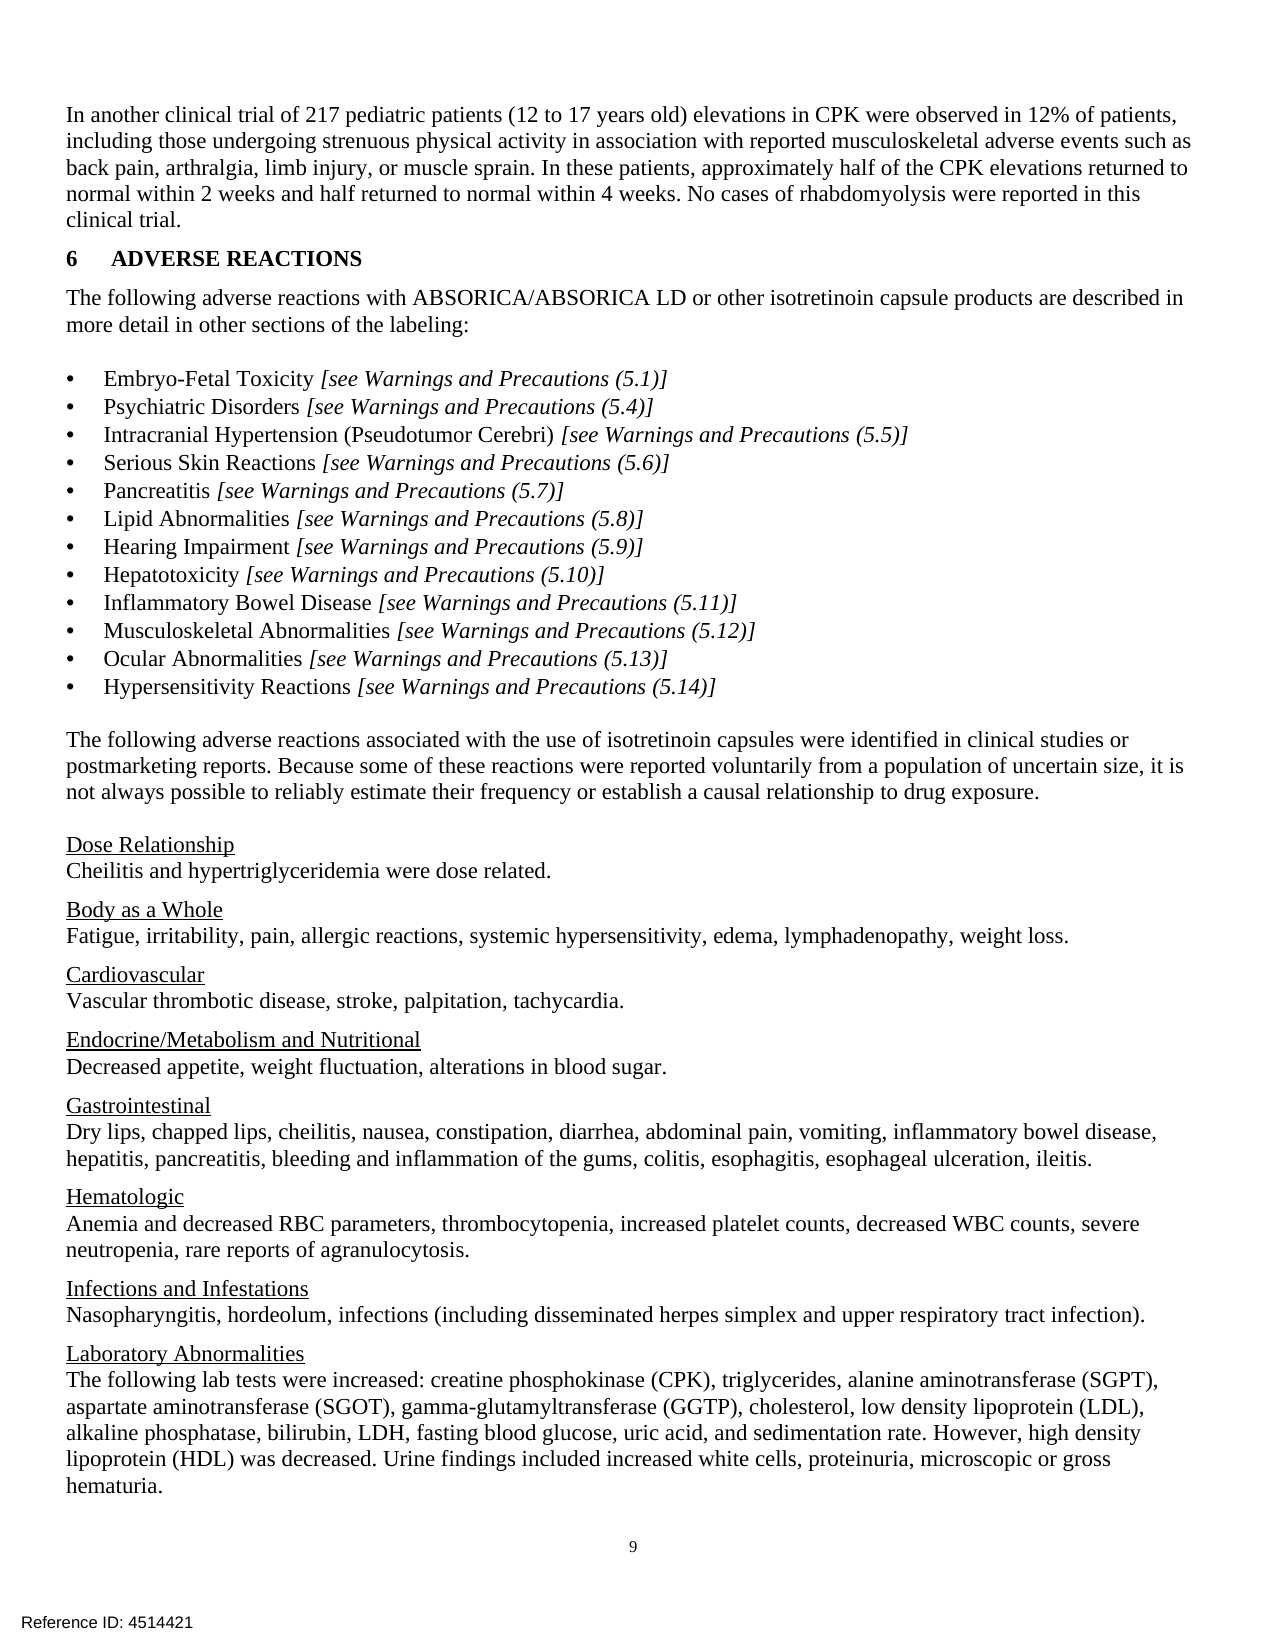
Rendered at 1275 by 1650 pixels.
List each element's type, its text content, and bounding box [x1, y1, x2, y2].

text Laboratory Abnormalities [66, 1340, 1233, 1366]
text In another clinical trial of 217 pediatric patients (12 to 17 years old) elevations in CPK were observed in 12% of patients, including those undergoing strenuous physical activity in association with reported musculoskeletal adverse events such as back pain, arthralgia, limb injury, or muscle sprain. In these patients, approximately half of the CPK elevations returned to normal within 2 weeks and half returned to normal within 4 weeks. No cases of rhabdomyolysis were reported in this clinical trial. [66, 101, 1194, 233]
list Serious Skin Reactions [see Warnings and Precautions (5.6)] [66, 449, 1233, 475]
list Hearing Impairment [see Warnings and Precautions (5.9)] [66, 533, 1233, 559]
text Gastrointestinal [66, 1092, 1233, 1118]
list Inflammatory Bowel Disease [see Warnings and Precautions (5.11)] [66, 589, 1233, 615]
list Intracranial Hypertension (Pseudotumor Cerebri) [see Warnings and Precautions (5.5)] [66, 421, 1233, 447]
list Psychiatric Disorders [see Warnings and Precautions (5.4)] [66, 393, 1233, 419]
text Dose Relationship [66, 831, 1233, 857]
text Vascular thrombotic disease, stroke, palpitation, tachycardia. [66, 988, 1233, 1014]
text Anemia and decreased RBC parameters, thrombocytopenia, increased platelet counts, decreased WBC counts, severe neutropenia, rare reports of agranulocytosis. [66, 1210, 1143, 1262]
text 9 [46, 1537, 1220, 1556]
text Dry lips, chapped lips, cheilitis, nausea, constipation, diarrhea, abdominal pain, vomiting, inflammatory bowel disease, hepatitis, pancreatitis, bleeding and inflammation of the gums, colitis, esophagitis, esophageal ulceration, ileitis. [66, 1118, 1160, 1171]
text Fatigue, irritability, pain, allergic reactions, systemic hypersensitivity, edema, lymphadenopathy, weight loss. [66, 923, 1233, 949]
subtitle ADVERSE REACTIONS [66, 246, 1233, 272]
list Pancreatitis [see Warnings and Precautions (5.7)] [66, 477, 1233, 503]
list Musculoskeletal Abnormalities [see Warnings and Precautions (5.12)] [66, 617, 1233, 643]
text Cheilitis and hypertriglyceridemia were dose related. [66, 857, 1233, 884]
text The following lab tests were increased: creatine phosphokinase (CPK), triglycerides, alanine aminotransferase (SGPT), aspartate aminotransferase (SGOT), gamma-glutamyltransferase (GGTP), cholesterol, low density lipoprotein (LDL), alkaline phosphatase, bilirubin, LDH, fasting blood glucose, uric acid, and sedimentation rate. However, high density lipoprotein (HDL) was decreased. Urine findings included increased white cells, proteinuria, microscopic or gross hematuria. [66, 1366, 1162, 1498]
text The following adverse reactions associated with the use of isotretinoin capsules were identified in clinical studies or postmarketing reports. Because some of these reactions were reported voluntarily from a population of uncertain size, it is not always possible to reliably estimate their frequency or establish a causal relationship to drug exposure. [66, 726, 1187, 805]
text Infections and Infestations [66, 1275, 1233, 1301]
list Hypersensitivity Reactions [see Warnings and Precautions (5.14)] [66, 673, 1233, 699]
text Hematologic [66, 1183, 1233, 1209]
list Embryo-Fetal Toxicity [see Warnings and Precautions (5.1)] [66, 365, 1233, 391]
text Decreased appetite, weight fluctuation, alterations in blood sugar. [66, 1053, 1233, 1079]
text Cardiovascular [66, 962, 1233, 988]
list Lipid Abnormalities [see Warnings and Precautions (5.8)] [66, 505, 1233, 531]
text Nasopharyngitis, hordeolum, infections (including disseminated herpes simplex and upper respiratory tract infection). [66, 1301, 1233, 1327]
text Endocrine/Metabolism and Nutritional [66, 1026, 1233, 1053]
text Body as a Whole [66, 896, 1233, 923]
list Ocular Abnormalities [see Warnings and Precautions (5.13)] [66, 645, 1233, 671]
list Hepatotoxicity [see Warnings and Precautions (5.10)] [66, 561, 1233, 587]
text The following adverse reactions with ABSORICA/ABSORICA LD or other isotretinoin capsule products are described in more detail in other sections of the labeling: [66, 284, 1187, 337]
